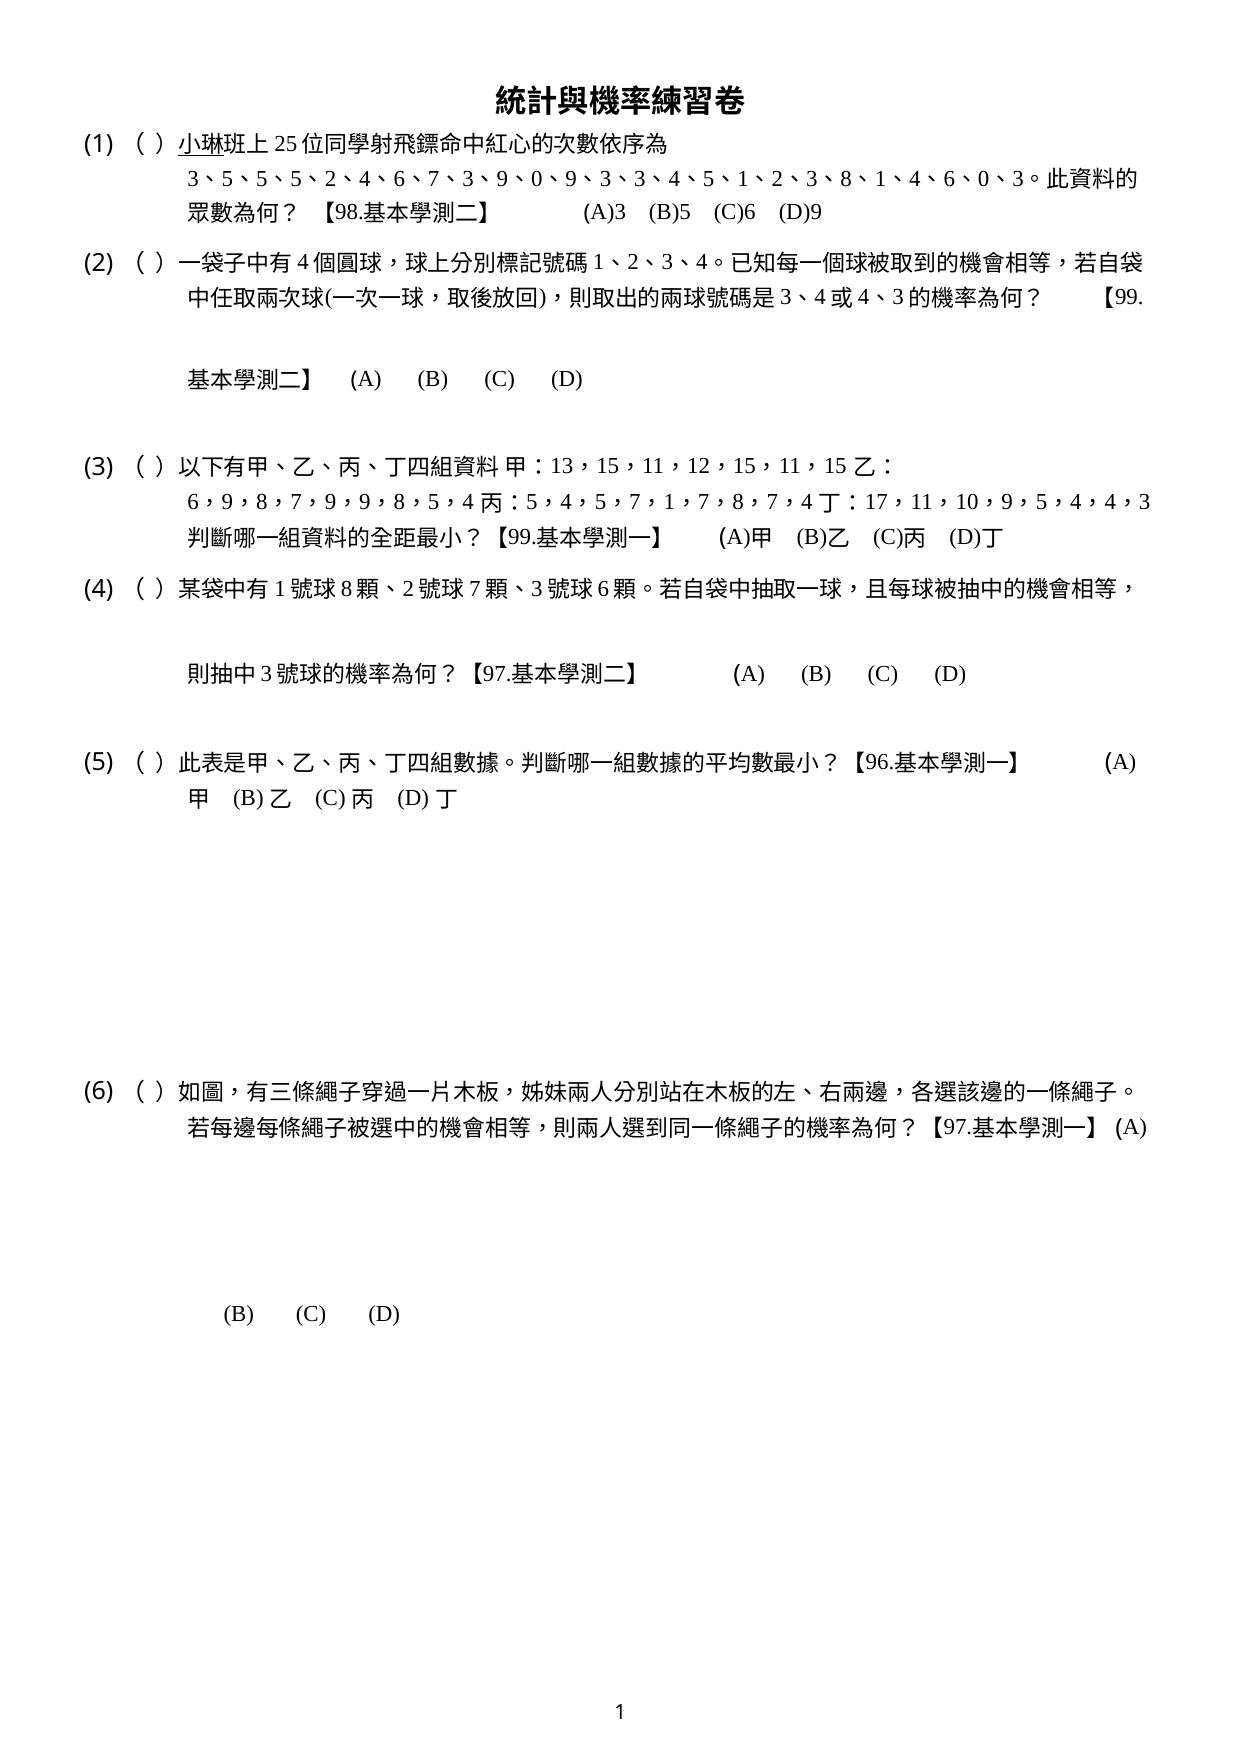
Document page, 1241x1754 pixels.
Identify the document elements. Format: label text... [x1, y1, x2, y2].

table_cell (3) （ ）以下有甲、乙、丙、丁四組資料 甲：13，15，11，12，15，11，15 乙：6，9，8，7，9，9，8，5，4 丙：5，4，5，7，1，7，8，7，4 丁：17，11，10，9，5，4，4，3 判斷哪一組資料的全距最小？【99.基本學測一】 (A)甲 (B)乙 (C)丙 (D)丁 [82, 446, 1158, 556]
table_cell (4) （ ）某袋中有1號球8顆、2號球7顆、3號球6顆。若自袋中抽取一球，且每球被抽中的機會相等，則抽中3號球的機率為何？【97.基本學測二】 (A) (B) (C) (D) [82, 556, 1158, 741]
table_cell (6) （ ）如圖，有三條繩子穿過一片木板，姊妹兩人分別站在木板的左、右兩邊，各選該邊的一條繩子。若每邊每條繩子被選中的機會相等，則兩人選到同一條繩子的機率為何？【97.基本學測一】 (A) (B) (C) (D) [82, 1070, 1158, 1483]
table_cell (2) （ ）一袋子中有4個圓球，球上分別標記號碼1、2、3、4。已知每一個球被取到的機會相等，若自袋中任取兩次球(一次一球，取後放回)，則取出的兩球號碼是3、4或4、3的機率為何？ 【99.基本學測二】 (A) (B) (C) (D) [82, 229, 1158, 446]
table_header 統計與機率練習卷 [75, 75, 1165, 123]
table_header (1) （ ）小琳班上25位同學射飛鏢命中紅心的次數依序為3、5、5、5、2、4、6、7、3、9、0、9、3、3、4、5、1、2、3、8、1、4、6、0、3。此資料的眾數為何？ 【98.基本學測二】 (A)3 (B)5 (C)6 (D)9 [82, 123, 1158, 229]
table_cell (5) （ ）此表是甲、乙、丙、丁四組數據。判斷哪一組數據的平均數最小？【96.基本學測一】 (A) 甲 (B) 乙 (C) 丙 (D) 丁 [82, 741, 1158, 1070]
